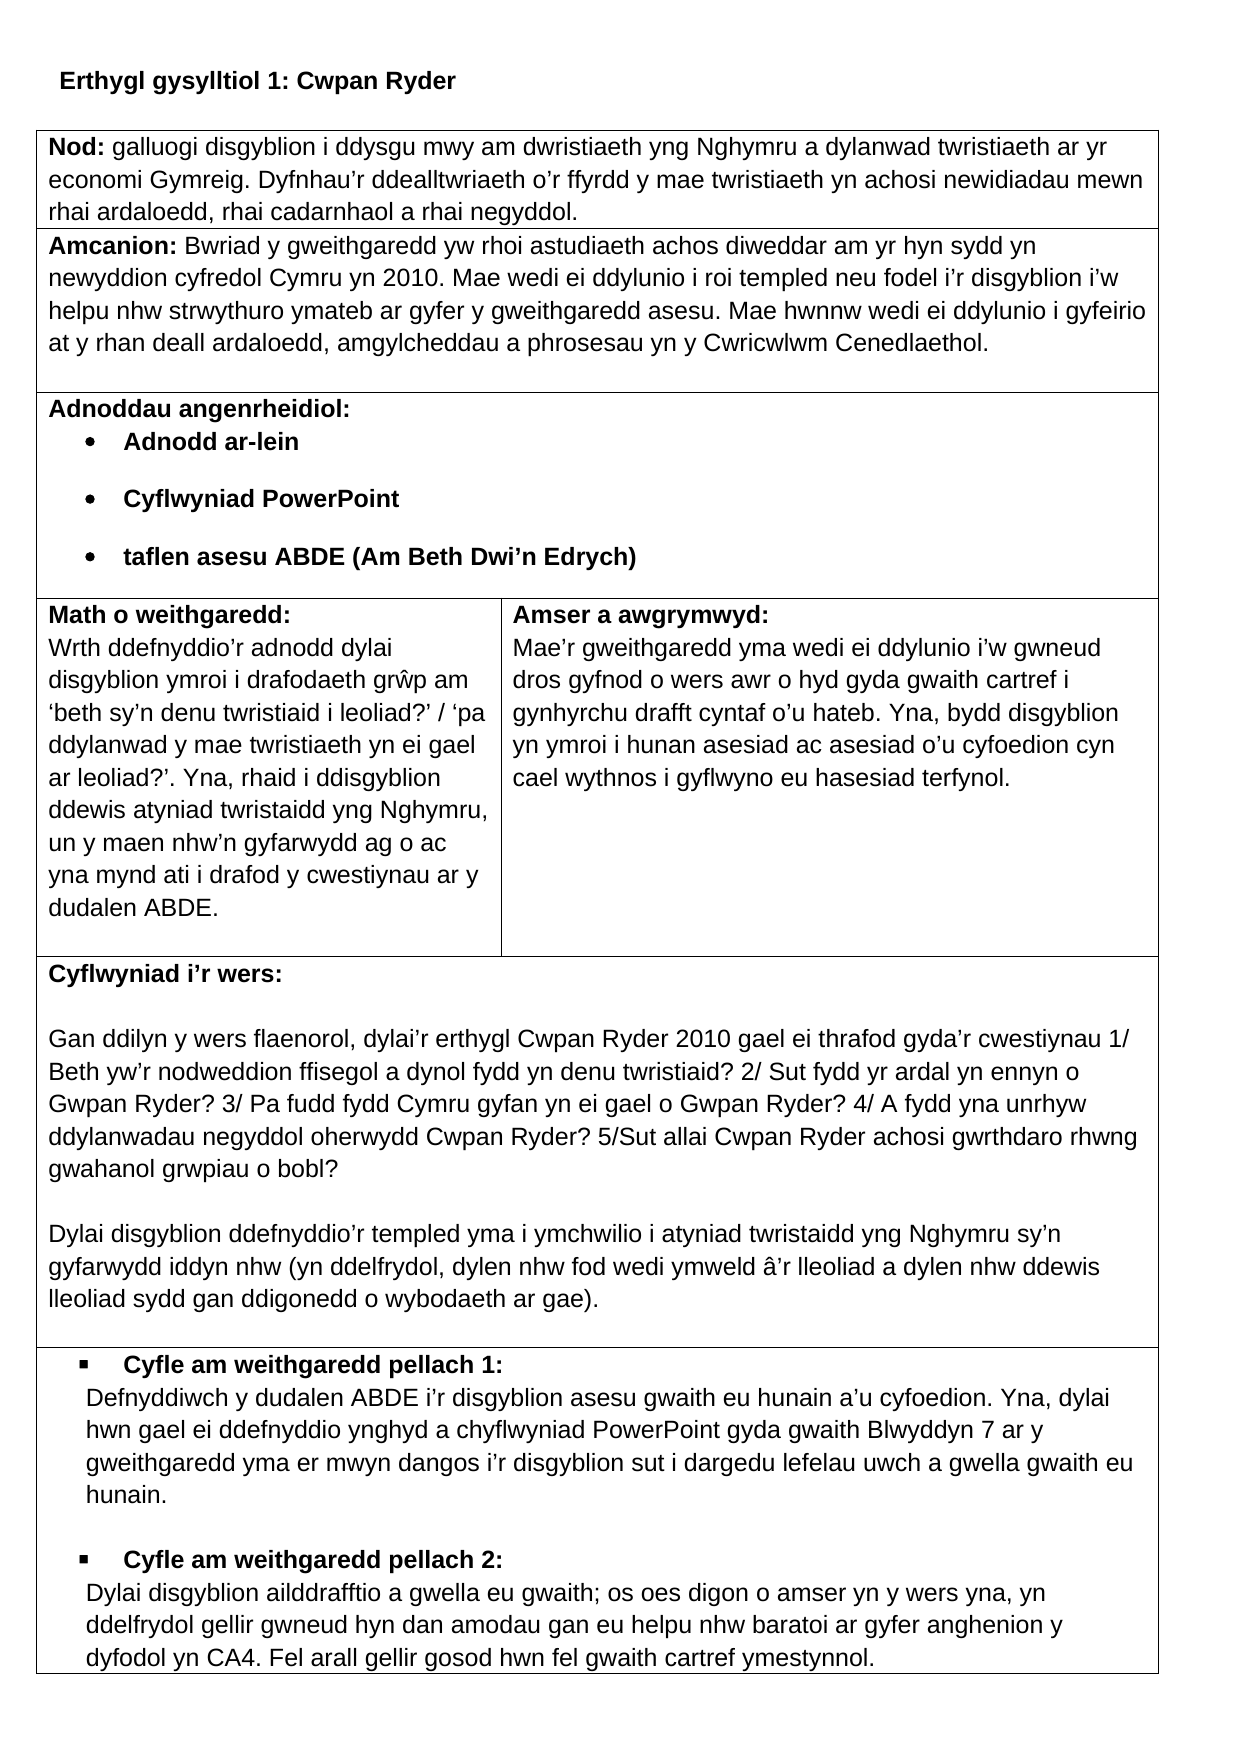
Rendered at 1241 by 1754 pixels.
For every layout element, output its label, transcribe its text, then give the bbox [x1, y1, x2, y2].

table_cell Math o weithgaredd: Wrth ddefnyddio’r adnodd dylai disgyblion ymroi i drafodaeth grŵp am ‘beth sy’n denu twristiaid i leoliad?’ / ‘pa ddylanwad y mae twristiaeth yn ei gael ar leoliad?’. Yna, rhaid i ddisgyblion ddewis atyniad twristaidd yng Nghymru, un y maen nhw’n gyfarwydd ag o ac yna mynd ati i drafod y cwestiynau ar y dudalen ABDE. [37, 599, 501, 956]
table_header Nod: galluogi disgyblion i ddysgu mwy am dwristiaeth yng Nghymru a dylanwad twristiaeth ar yr economi Gymreig. Dyfnhau’r ddealltwriaeth o’r ffyrdd y mae twristiaeth yn achosi newidiadau mewn rhai ardaloedd, rhai cadarnhaol a rhai negyddol. [37, 131, 1158, 228]
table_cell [37, 1348, 1158, 1673]
table_cell Amser a awgrymwyd: Mae’r gweithgaredd yma wedi ei ddylunio i’w gwneud dros gyfnod o wers awr o hyd gyda gwaith cartref i gynhyrchu drafft cyntaf o’u hateb. Yna, bydd disgyblion yn ymroi i hunan asesiad ac asesiad o’u cyfoedion cyn cael wythnos i gyflwyno eu hasesiad terfynol. [502, 599, 1158, 956]
table_cell Amcanion: Bwriad y gweithgaredd yw rhoi astudiaeth achos diweddar am yr hyn sydd yn newyddion cyfredol Cymru yn 2010. Mae wedi ei ddylunio i roi templed neu fodel i’r disgyblion i’w helpu nhw strwythuro ymateb ar gyfer y gweithgaredd asesu. Mae hwnnw wedi ei ddylunio i gyfeirio at y rhan deall ardaloedd, amgylcheddau a phrosesau yn y Cwricwlwm Cenedlaethol. [37, 229, 1158, 392]
table_cell Adnoddau angenrheidiol: Adnodd ar-lein Cyflwyniad PowerPoint taflen asesu ABDE (Am Beth Dwi’n Edrych) [37, 393, 1158, 597]
text Erthygl gysylltiol 1: Cwpan Ryder [59, 64, 1181, 97]
table_cell Cyflwyniad i’r wers: Gan ddilyn y wers flaenorol, dylai’r erthygl Cwpan Ryder 2010 gael ei thrafod gyda’r cwestiynau 1/ Beth yw’r nodweddion ffisegol a dynol fydd yn denu twristiaid? 2/ Sut fydd yr ardal yn ennyn o Gwpan Ryder? 3/ Pa fudd fydd Cymru gyfan yn ei gael o Gwpan Ryder? 4/ A fydd yna unrhyw ddylanwadau negyddol oherwydd Cwpan Ryder? 5/Sut allai Cwpan Ryder achosi gwrthdaro rhwng gwahanol grwpiau o bobl? Dylai disgyblion ddefnyddio’r templed yma i ymchwilio i atyniad twristaidd yng Nghymru sy’n gyfarwydd iddyn nhw (yn ddelfrydol, dylen nhw fod wedi ymweld â’r lleoliad a dylen nhw ddewis lleoliad sydd gan ddigonedd o wybodaeth ar gae). [37, 957, 1158, 1347]
